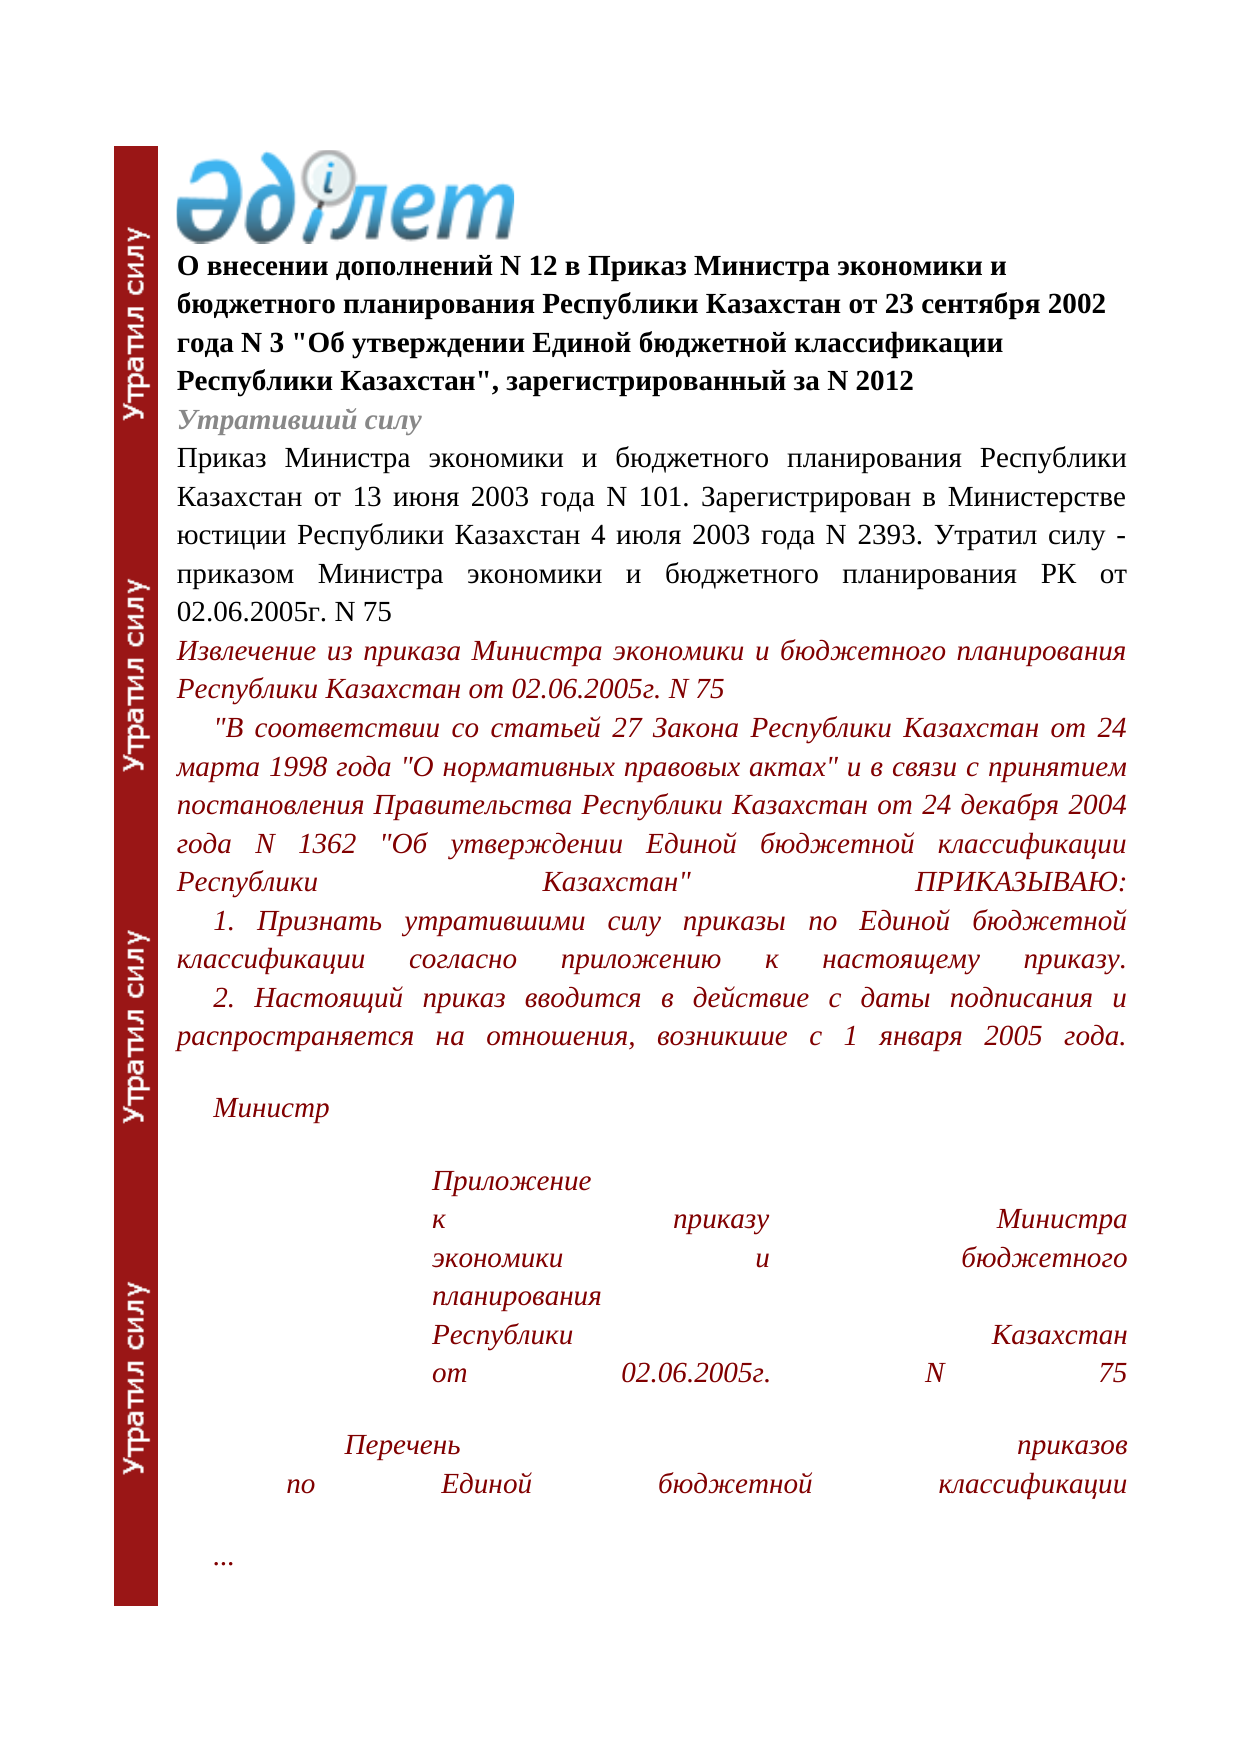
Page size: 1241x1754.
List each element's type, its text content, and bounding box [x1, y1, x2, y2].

text О внесении дополнений N 12 в Приказ Министра экономики и бюджетного планирования Республики Казахстан от 23 сентября 2002 года N 3 "Об утверждении Единой бюджетной классификации Республики Казахстан", зарегистрированный за N 2012 [112, 248, 1128, 397]
picture [114, 1572, 158, 1606]
text Утративший силу [112, 402, 1128, 435]
picture [114, 435, 158, 440]
picture [176, 150, 515, 244]
picture [114, 397, 158, 402]
text Приказ Министра экономики и бюджетного планирования Республики Казахстан от 13 июня 2003 года N 101. Зарегистрирован в Министерстве юстиции Республики Казахстан 4 июля 2003 года N 2393. Утратил силу - приказом Министра экономики и бюджетного планирования РК от 02.06.2005г. N 75 [112, 440, 1128, 628]
picture [114, 628, 158, 633]
picture [114, 705, 158, 710]
picture [114, 146, 158, 248]
text Извлечение из приказа Министра экономики и бюджетного планирования Республики Казахстан от 02.06.2005г. N 75 [112, 633, 1128, 705]
